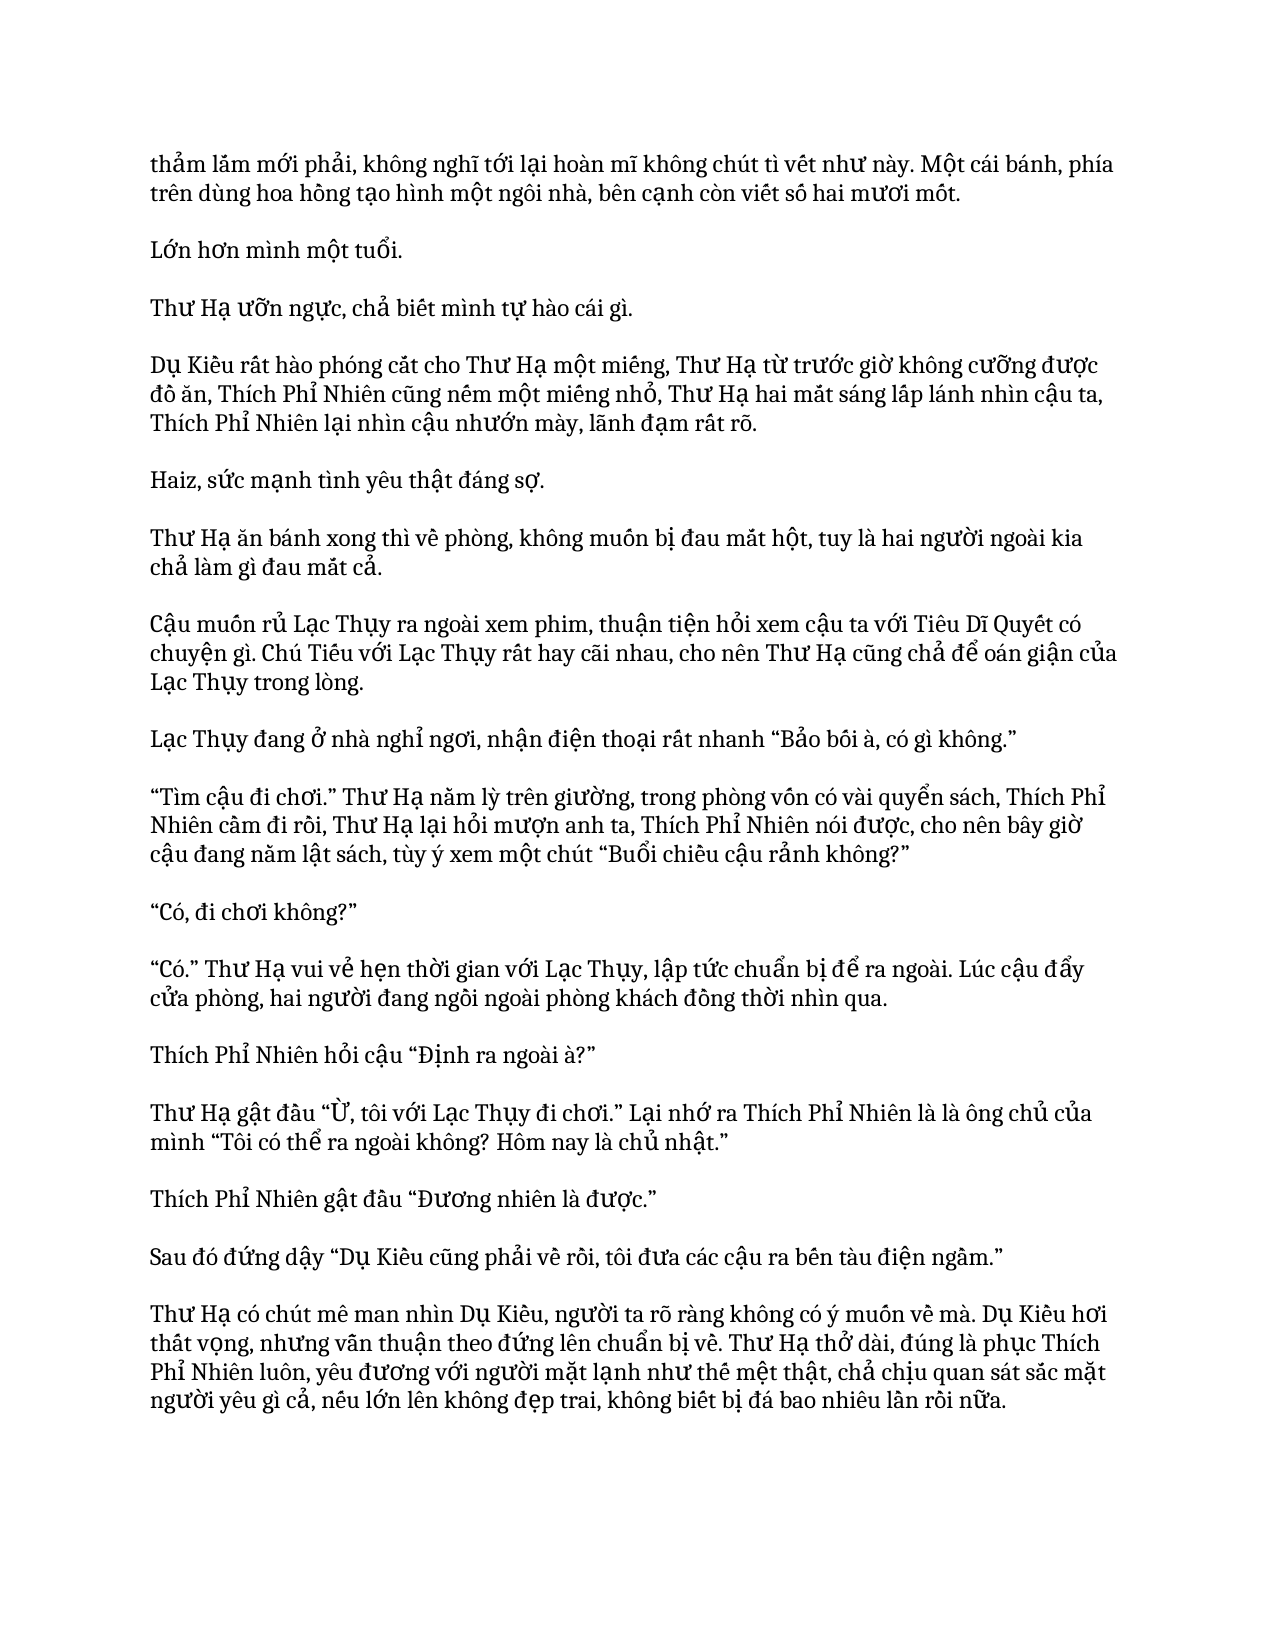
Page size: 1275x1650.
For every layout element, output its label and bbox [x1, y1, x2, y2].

text [150, 150, 1125, 1472]
